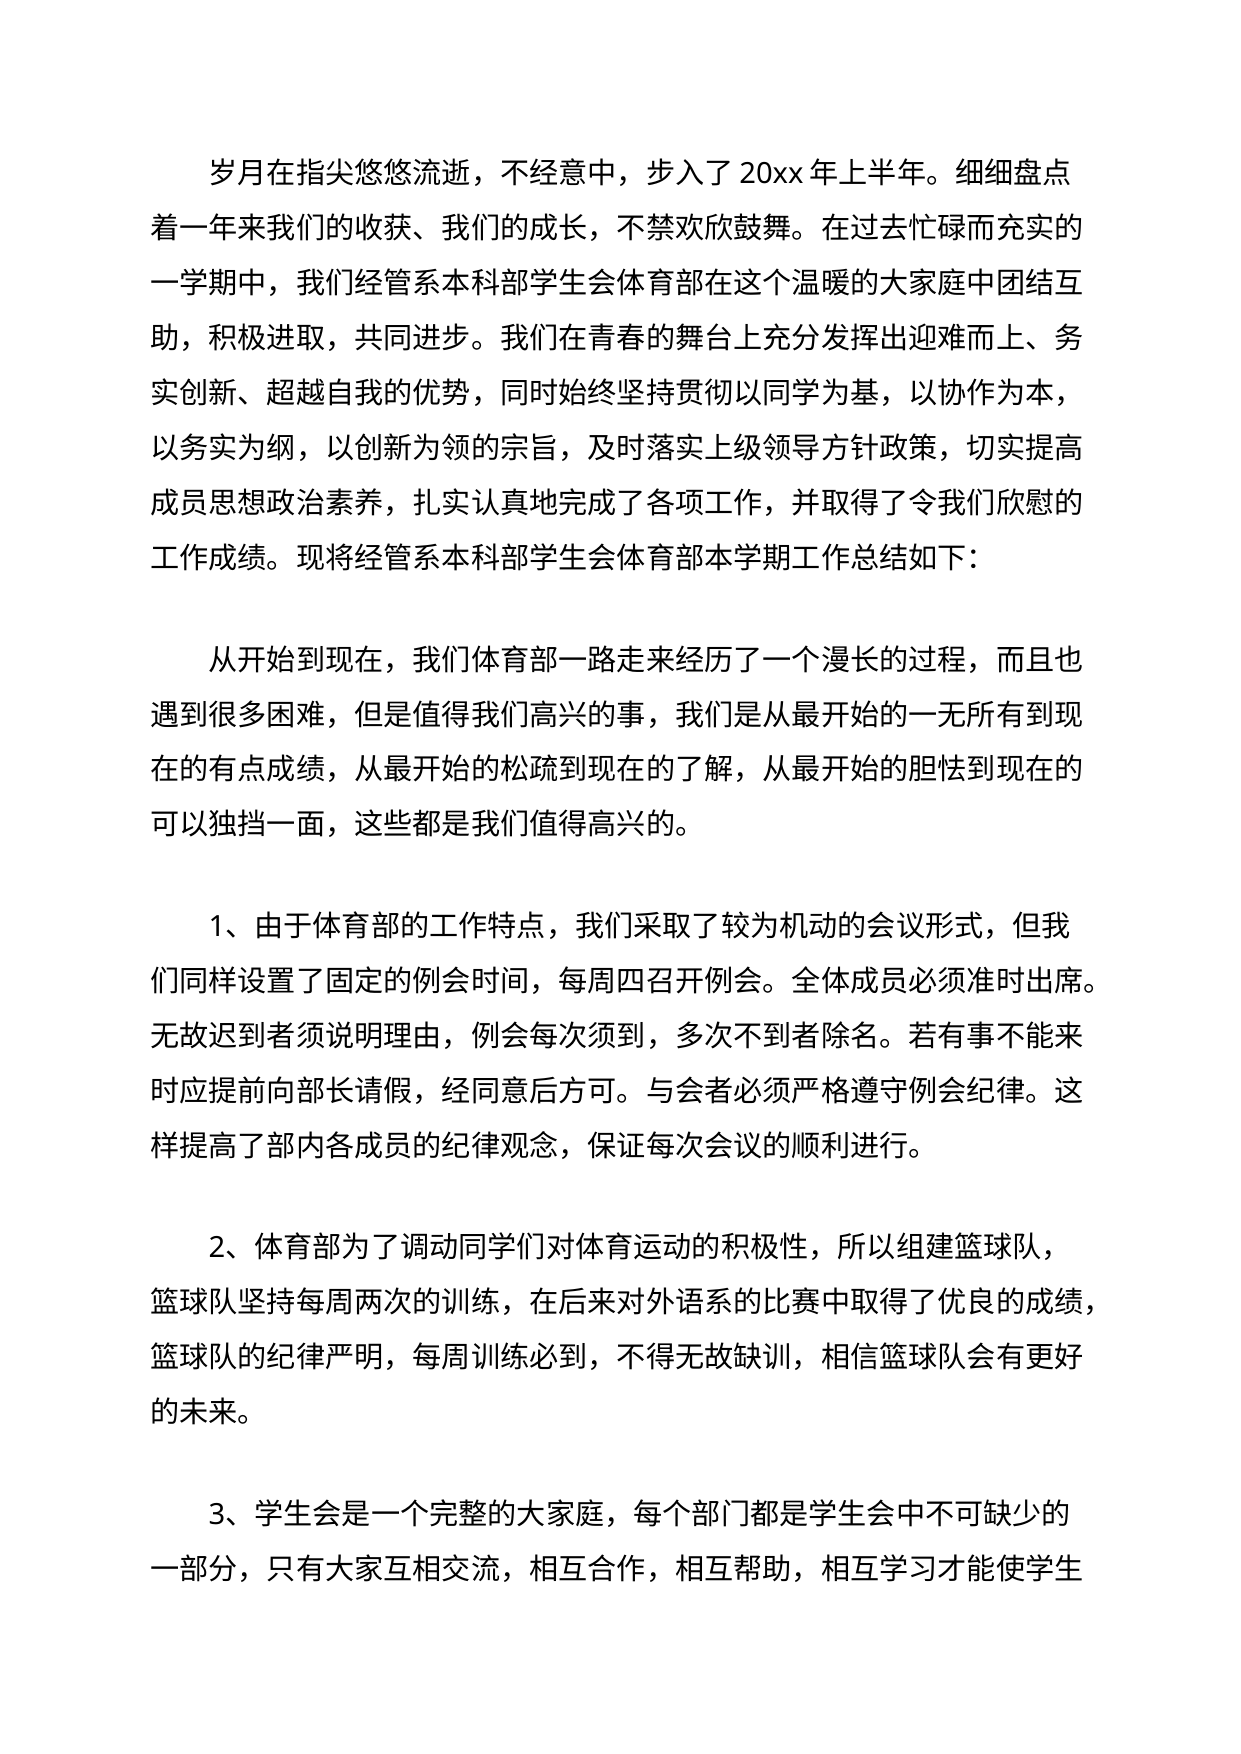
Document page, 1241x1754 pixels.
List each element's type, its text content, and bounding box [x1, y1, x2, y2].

text 1、由于体育部的工作特点，我们采取了较为机动的会议形式，但我们同样设置了固定的例会时间，每周四召开例会。全体成员必须准时出席。无故迟到者须说明理由，例会每次须到，多次不到者除名。若有事不能来时应提前向部长请假，经同意后方可。与会者必须严格遵守例会纪律。这样提高了部内各成员的纪律观念，保证每次会议的顺利进行。 [150, 903, 1090, 1164]
text 2、体育部为了调动同学们对体育运动的积极性，所以组建篮球队，篮球队坚持每周两次的训练，在后来对外语系的比赛中取得了优良的成绩，篮球队的纪律严明，每周训练必到，不得无故缺训，相信篮球队会有更好的未来。 [150, 1224, 1090, 1431]
text 从开始到现在，我们体育部一路走来经历了一个漫长的过程，而且也遇到很多困难，但是值得我们高兴的事，我们是从最开始的一无所有到现在的有点成绩，从最开始的松疏到现在的了解，从最开始的胆怯到现在的可以独挡一面，这些都是我们值得高兴的。 [150, 636, 1090, 843]
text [150, 1491, 1090, 1588]
text 岁月在指尖悠悠流逝，不经意中，步入了20xx年上半年。细细盘点着一年来我们的收获、我们的成长，不禁欢欣鼓舞。在过去忙碌而充实的一学期中，我们经管系本科部学生会体育部在这个温暖的大家庭中团结互助，积极进取，共同进步。我们在青春的舞台上充分发挥出迎难而上、务实创新、超越自我的优势，同时始终坚持贯彻以同学为基，以协作为本，以务实为纲，以创新为领的宗旨，及时落实上级领导方针政策，切实提高成员思想政治素养，扎实认真地完成了各项工作，并取得了令我们欣慰的工作成绩。现将经管系本科部学生会体育部本学期工作总结如下： [150, 150, 1090, 577]
